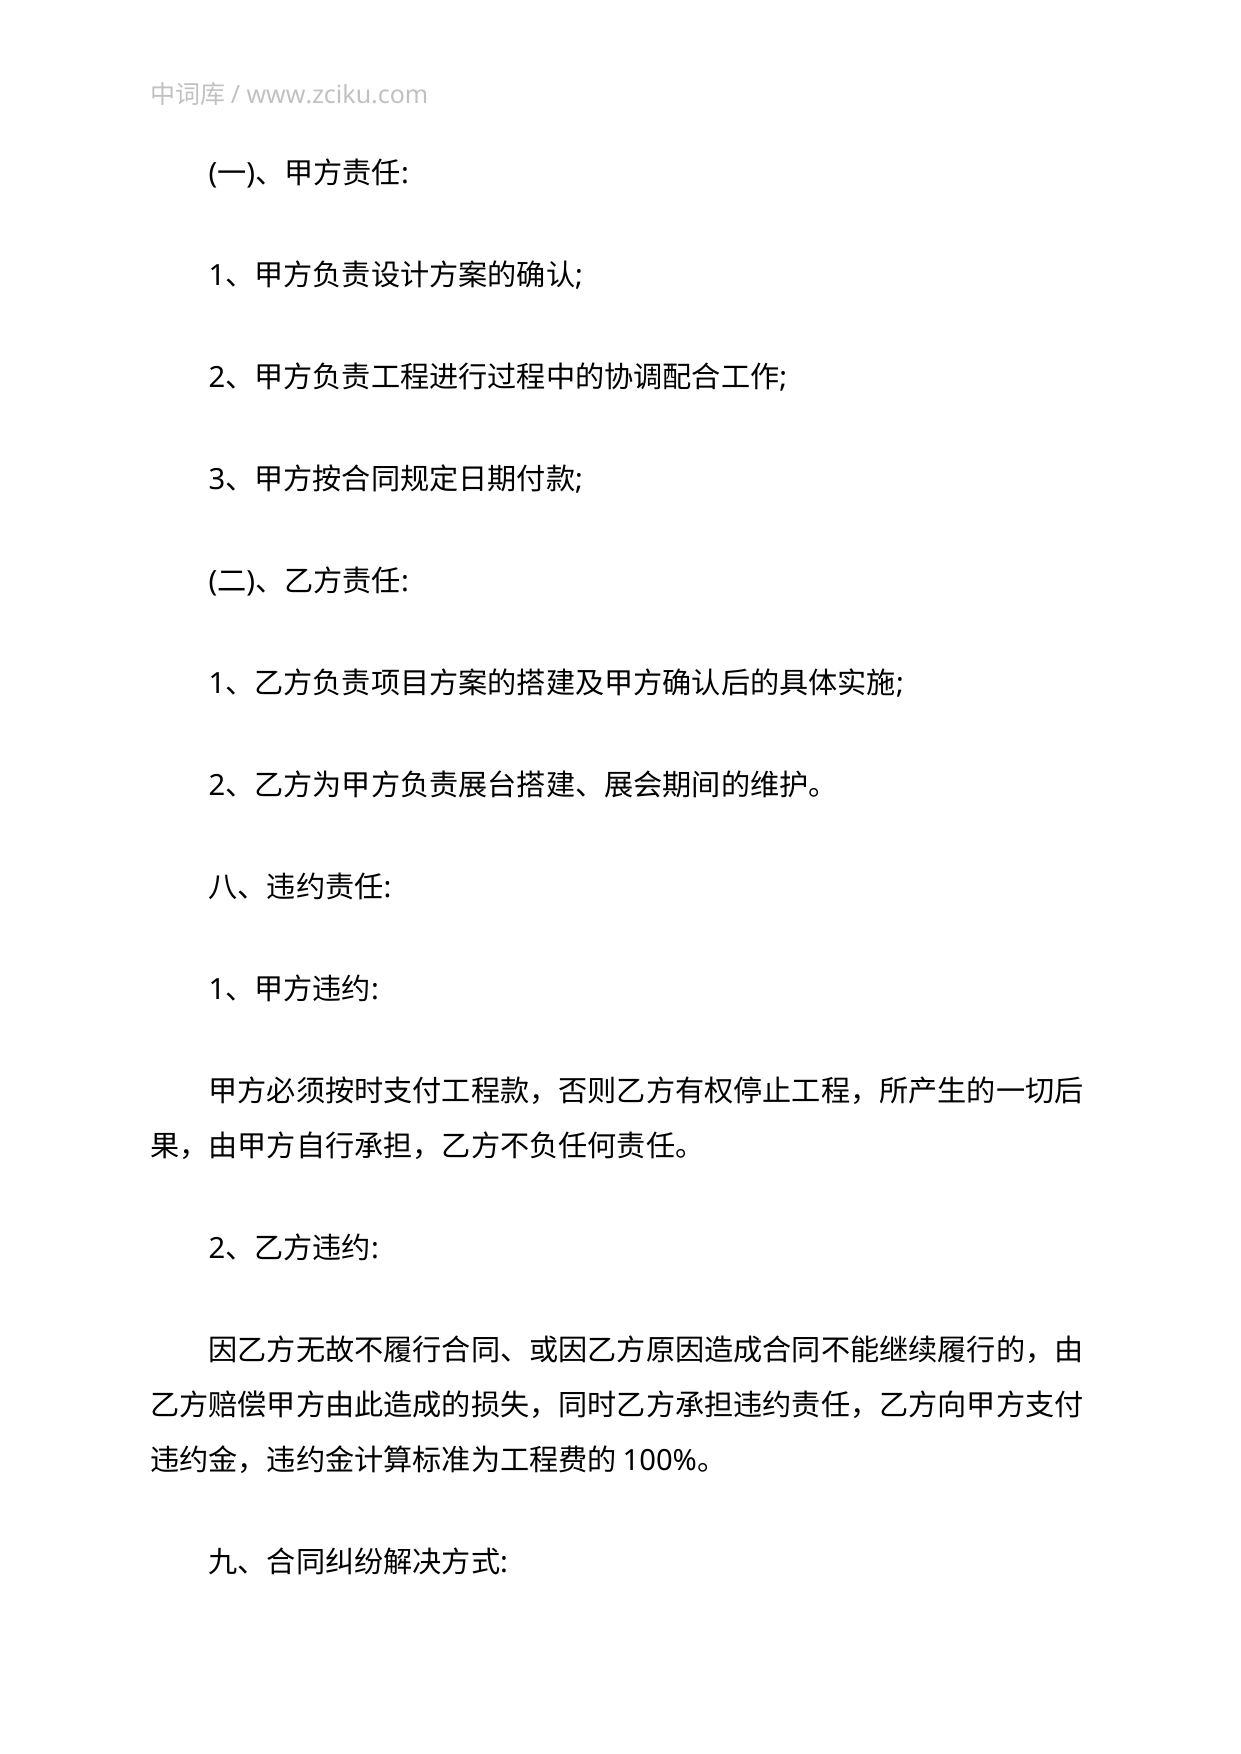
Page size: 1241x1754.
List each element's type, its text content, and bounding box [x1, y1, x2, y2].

text 八、违约责任: [150, 864, 1090, 906]
text 1、乙方负责项目方案的搭建及甲方确认后的具体实施; [150, 660, 1090, 702]
text 甲方必须按时支付工程款，否则乙方有权停止工程，所产生的一切后果，由甲方自行承担，乙方不负任何责任。 [150, 1068, 1090, 1165]
text 1、甲方违约: [150, 966, 1090, 1008]
text 1、甲方负责设计方案的确认; [150, 252, 1090, 294]
text (二)、乙方责任: [150, 558, 1090, 600]
text 2、甲方负责工程进行过程中的协调配合工作; [150, 354, 1090, 396]
text 因乙方无故不履行合同、或因乙方原因造成合同不能继续履行的，由乙方赔偿甲方由此造成的损失，同时乙方承担违约责任，乙方向甲方支付违约金，违约金计算标准为工程费的100%。 [150, 1326, 1090, 1479]
text 2、乙方违约: [150, 1224, 1090, 1267]
text 2、乙方为甲方负责展台搭建、展会期间的维护。 [150, 762, 1090, 804]
text 九、合同纠纷解决方式: [150, 1538, 1090, 1581]
text (一)、甲方责任: [150, 150, 1090, 192]
text 3、甲方按合同规定日期付款; [150, 456, 1090, 498]
